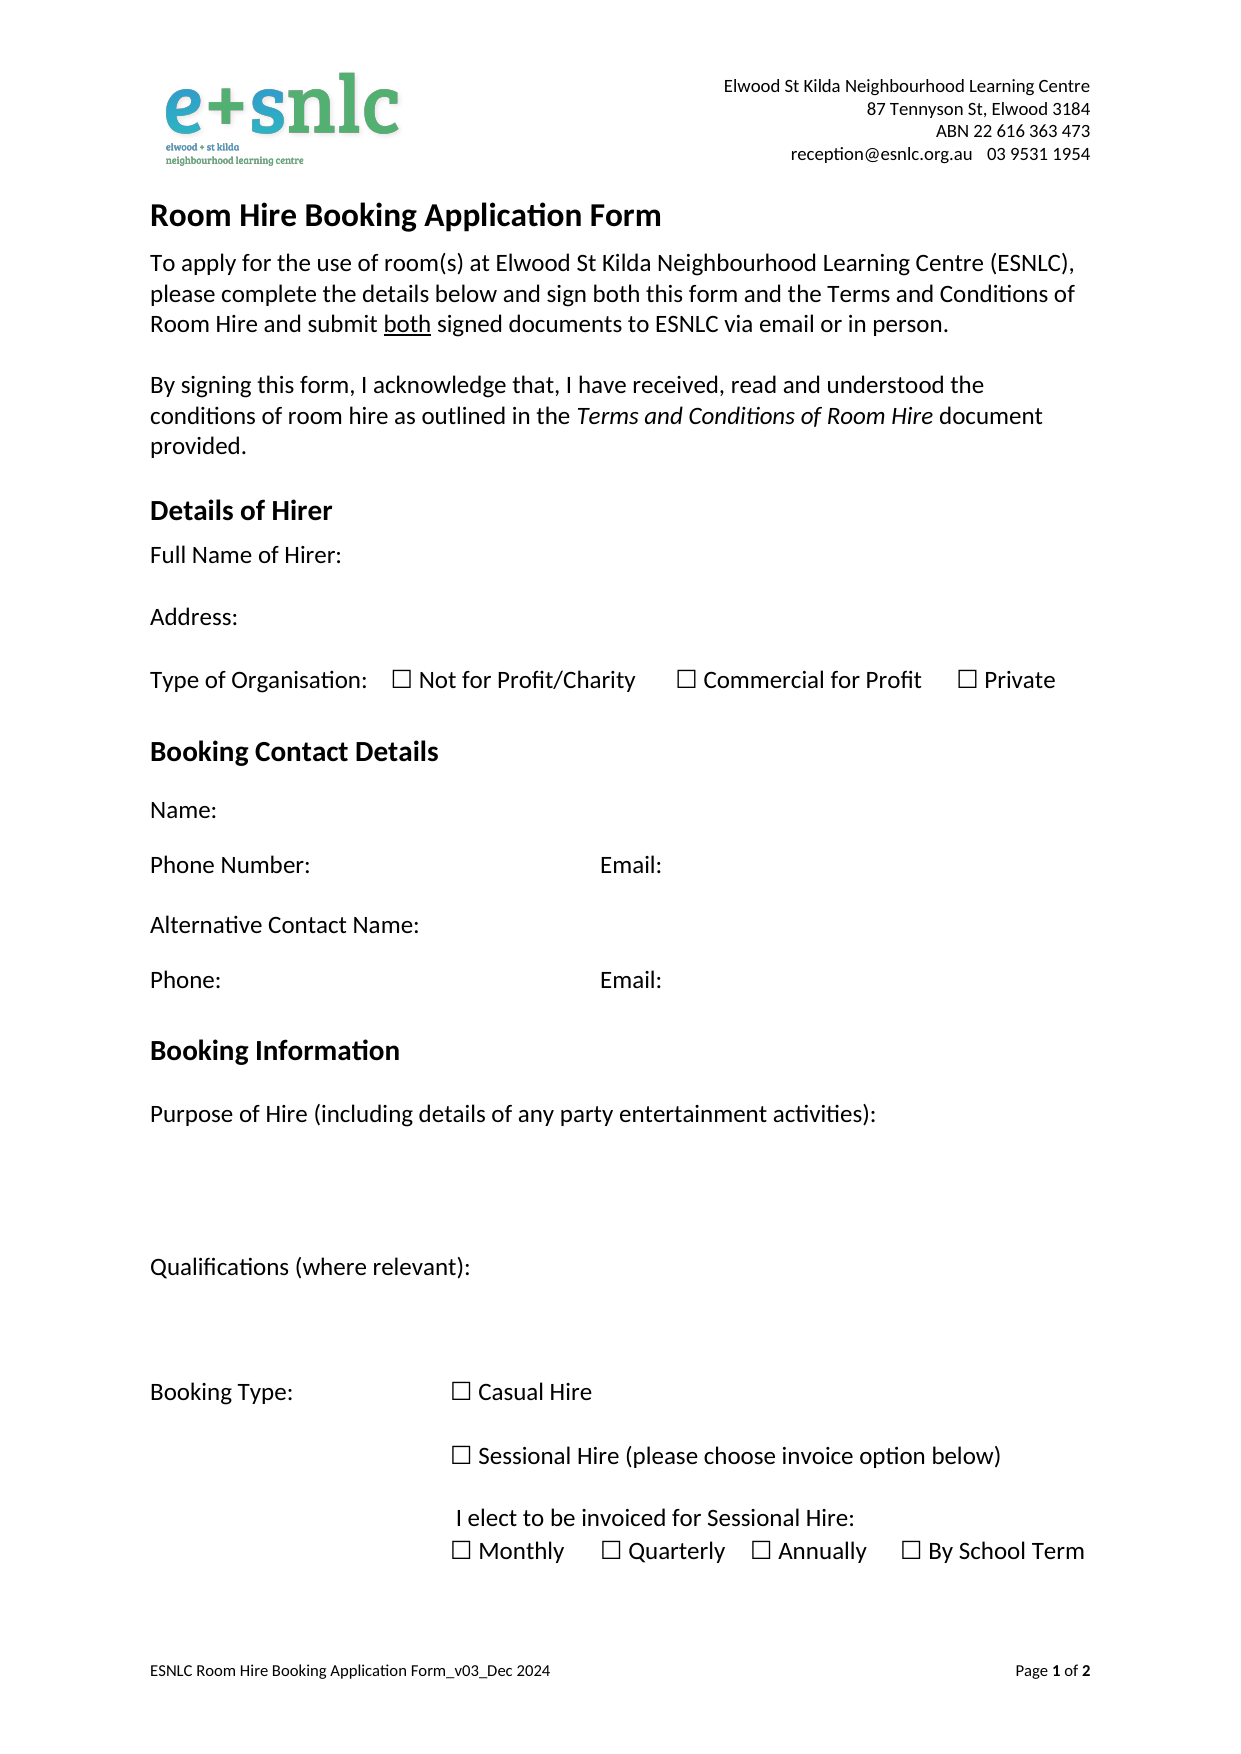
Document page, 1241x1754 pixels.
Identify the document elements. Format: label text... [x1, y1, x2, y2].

text Room Hire Booking Application Form [150, 194, 1090, 235]
text Details of Hirer [150, 492, 1090, 527]
text Monthly Quarterly Annually By School Term [150, 1533, 1090, 1567]
text Phone: Email: [150, 964, 1090, 995]
text Alternative Contact Name: [150, 909, 1090, 939]
text Name: [150, 794, 1090, 824]
text Full Name of Hirer: [150, 540, 1090, 570]
text By signing this form, I acknowledge that, I have received, read and understood the conditions of room hire as outlined in the Terms and Conditions of Room Hire document provided. [150, 369, 1090, 461]
text Qualifications (where relevant): [150, 1251, 1090, 1282]
text To apply for the use of room(s) at Elwood St Kilda Neighbourhood Learning Centre (ESNLC), please complete the details below and sign both this form and the Terms and Conditions of Room Hire and submit both signed documents to ESNLC via email or in person. [150, 247, 1090, 339]
text Booking Contact Details [150, 733, 1090, 769]
text I elect to be invoiced for Sessional Hire: [375, 1502, 1090, 1533]
text Type of Organisation: Not for Profit/Charity Commercial for Profit Private [150, 662, 1090, 696]
text Booking Type: Casual Hire [150, 1373, 1090, 1407]
text Booking Information [150, 1032, 1090, 1098]
text Purpose of Hire (including details of any party entertainment activities): [150, 1098, 1090, 1129]
picture [153, 59, 414, 174]
text Address: [150, 601, 1090, 631]
text Sessional Hire (please choose invoice option below) [375, 1438, 1090, 1472]
text Phone Number: Email: [150, 849, 1090, 909]
